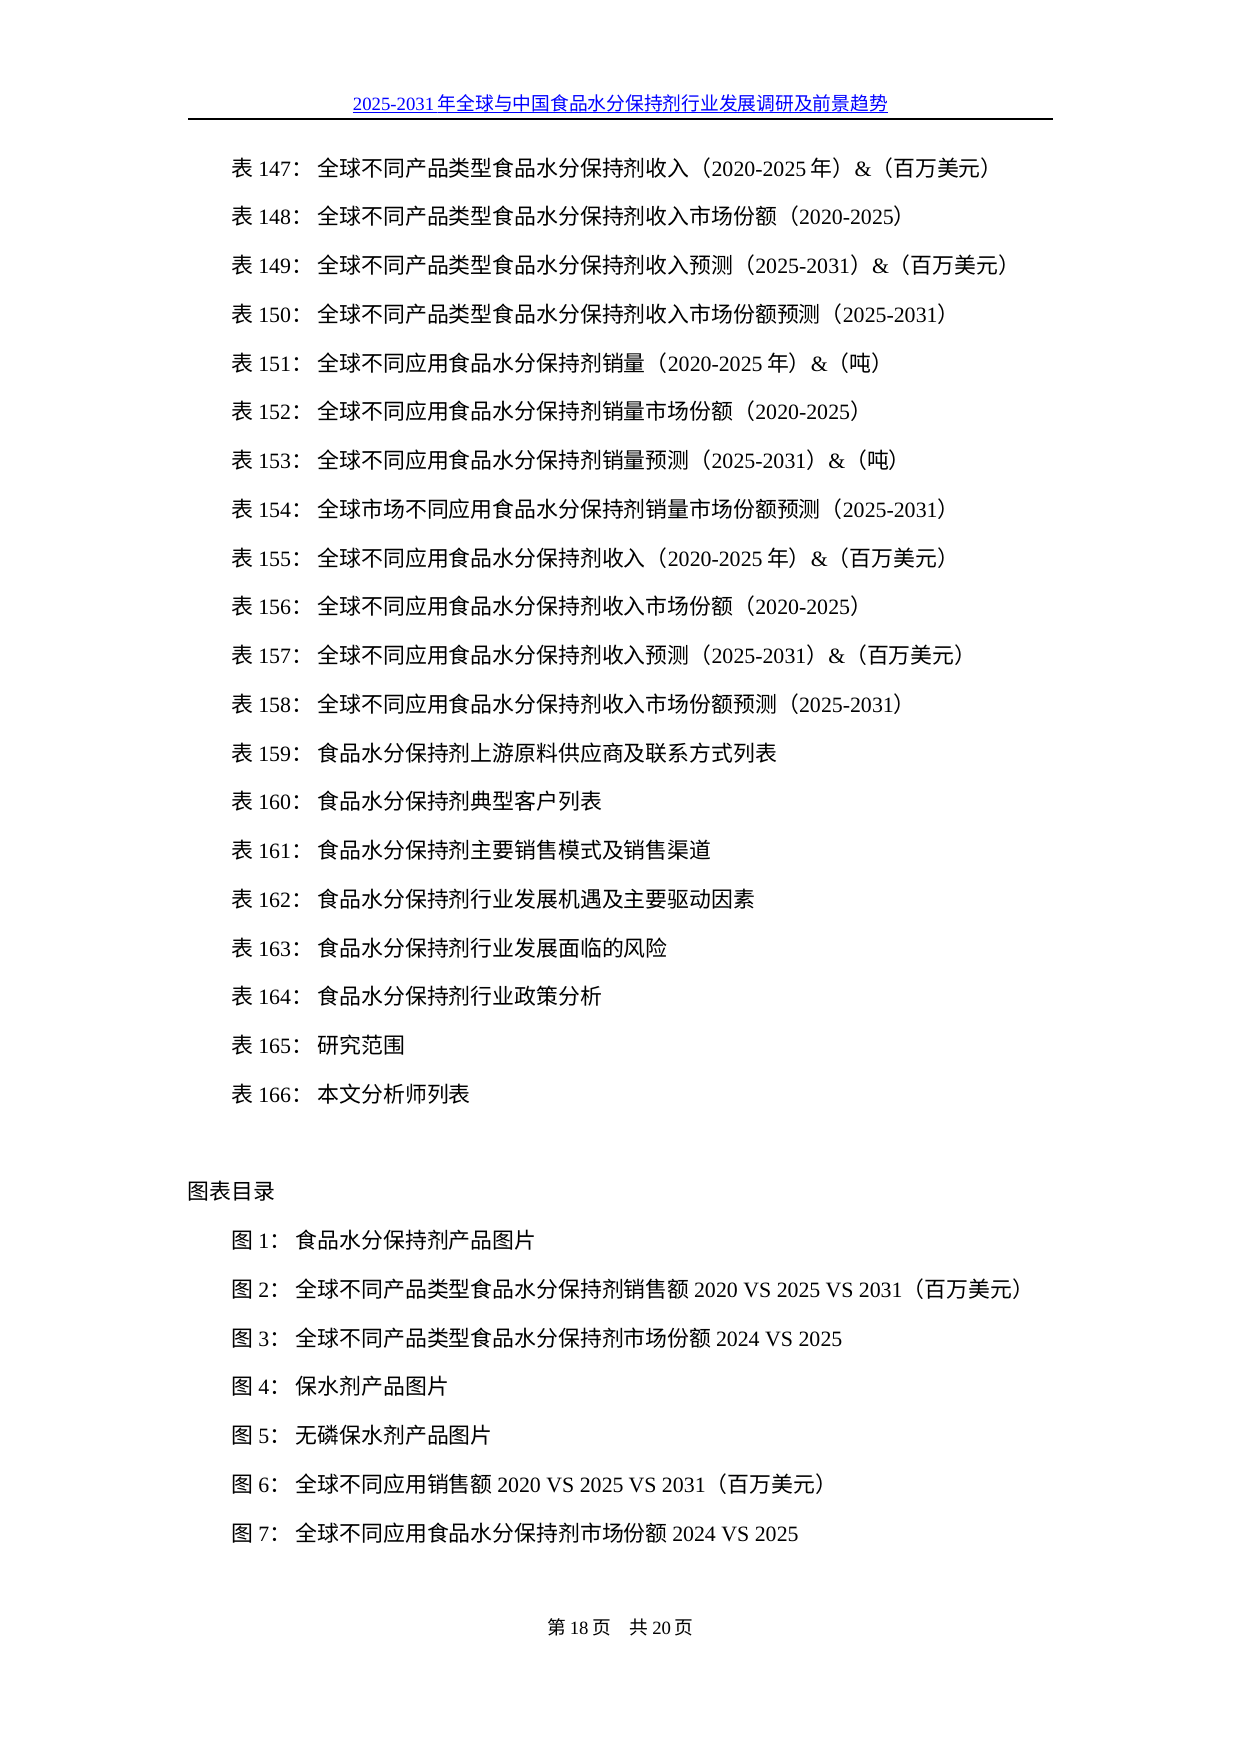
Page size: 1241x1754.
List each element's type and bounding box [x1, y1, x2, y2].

text [187, 150, 1053, 1548]
